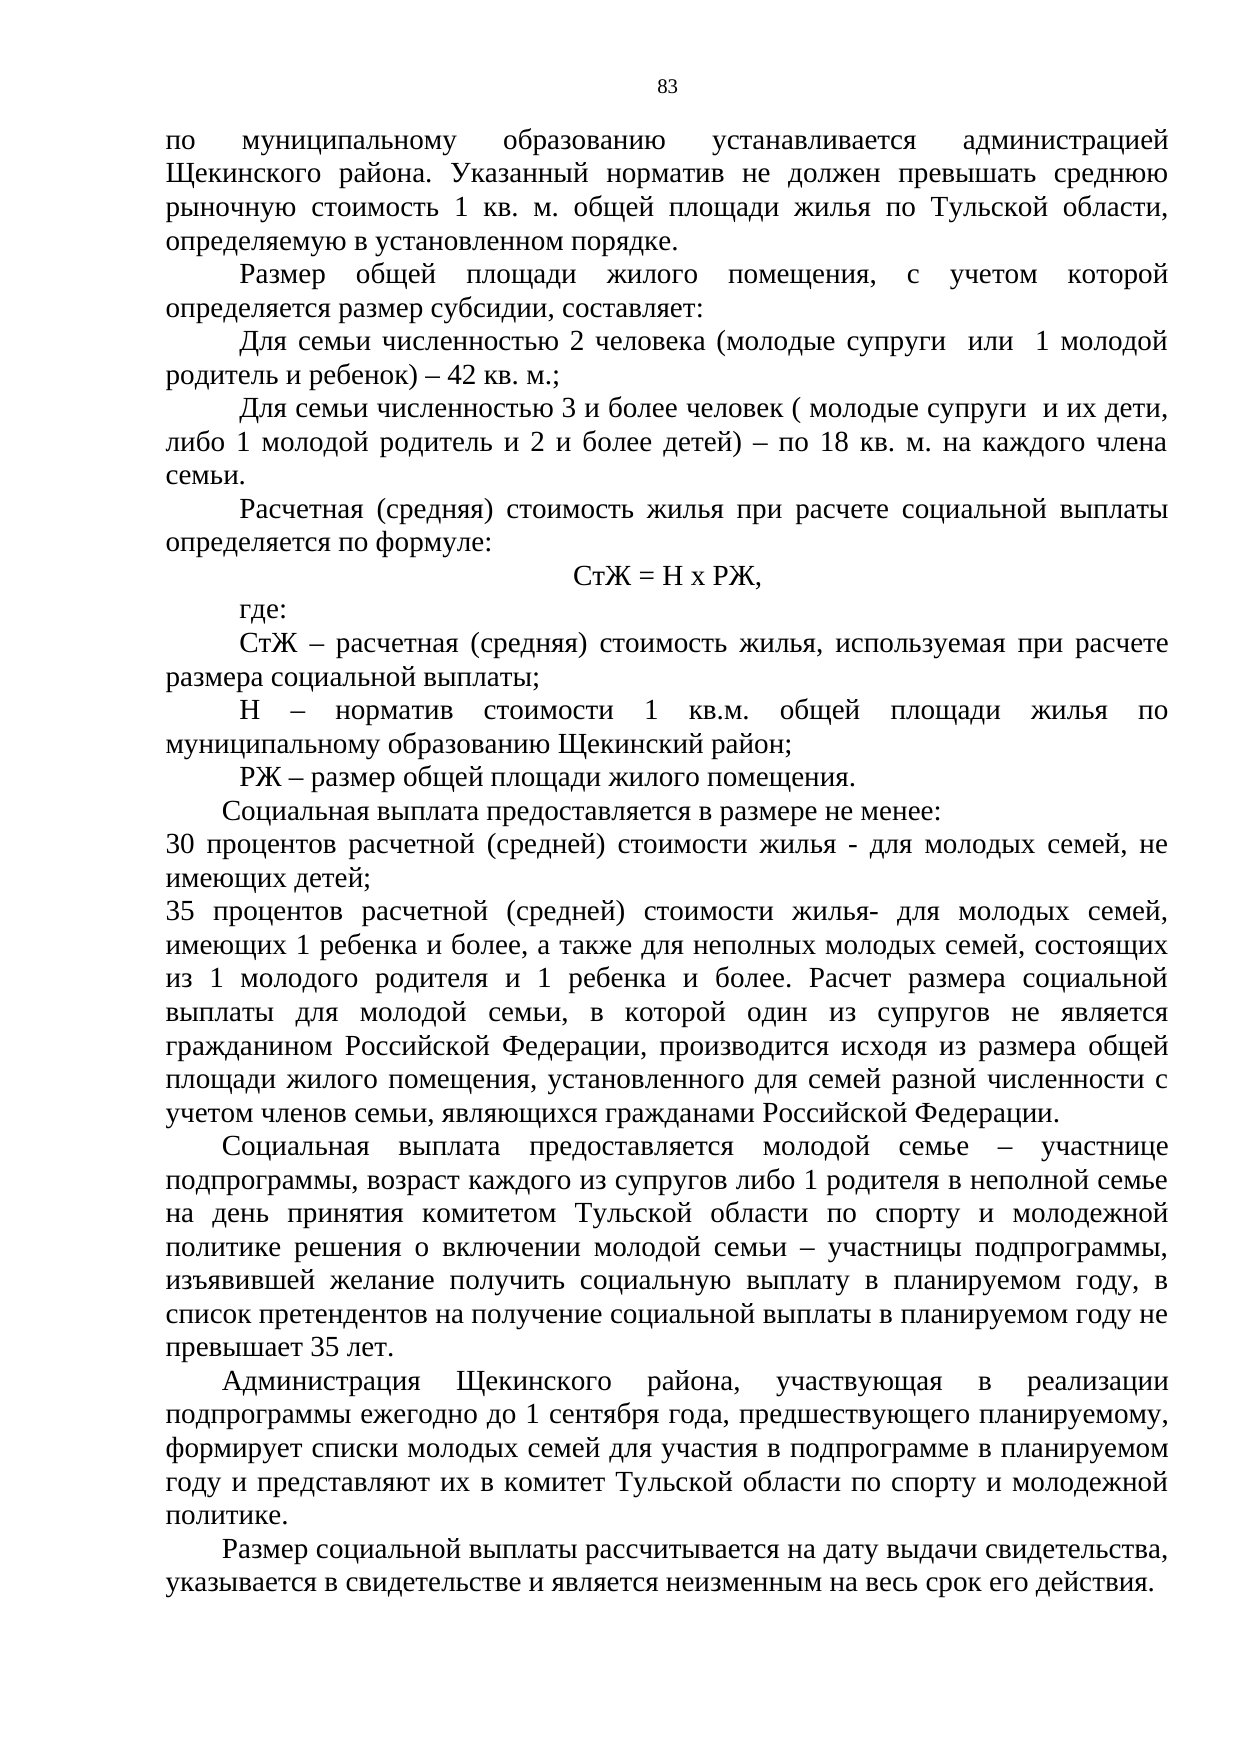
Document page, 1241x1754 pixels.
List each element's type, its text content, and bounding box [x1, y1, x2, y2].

text Для семьи численностью 2 человека (молодые супруги или 1 молодой родитель и ребенок) – 42 кв. м.; [165, 323, 1169, 390]
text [165, 122, 1169, 256]
text РЖ – размер общей площади жилого помещения. [165, 759, 1169, 793]
text где: [165, 592, 1169, 625]
text Социальная выплата предоставляется молодой семье – участнице подпрограммы, возраст каждого из супругов либо 1 родителя в неполной семье на день принятия комитетом Тульской области по спорту и молодежной политике решения о включении молодой семьи – участницы подпрограммы, изъявившей желание получить социальную выплату в планируемом году, в список претендентов на получение социальной выплаты в планируемом году не превышает 35 лет. [165, 1128, 1169, 1363]
text Расчетная (средняя) стоимость жилья при расчете социальной выплаты определяется по формуле: [165, 491, 1169, 558]
text Размер общей площади жилого помещения, с учетом которой определяется размер субсидии, составляет: [165, 256, 1169, 323]
text Н – норматив стоимости 1 кв.м. общей площади жилья по муниципальному образованию Щекинский район; [165, 692, 1169, 759]
text Для семьи численностью 3 и более человек ( молодые супруги и их дети, либо 1 молодой родитель и 2 и более детей) – по 18 кв. м. на каждого члена семьи. [165, 390, 1169, 491]
text Администрация Щекинского района, участвующая в реализации подпрограммы ежегодно до 1 сентября года, предшествующего планируемому, формирует списки молодых семей для участия в подпрограмме в планируемом году и представляют их в комитет Тульской области по спорту и молодежной политике. [165, 1363, 1169, 1531]
text Социальная выплата предоставляется в размере не менее: [165, 793, 1169, 826]
text 35 процентов расчетной (средней) стоимости жилья- для молодых семей, имеющих 1 ребенка и более, а также для неполных молодых семей, состоящих из 1 молодого родителя и 1 ребенка и более. Расчет размера социальной выплаты для молодой семьи, в которой один из супругов не является гражданином Российской Федерации, производится исходя из размера общей площади жилого помещения, установленного для семей разной численности с учетом членов семьи, являющихся гражданами Российской Федерации. [165, 893, 1169, 1128]
text Размер социальной выплаты рассчитывается на дату выдачи свидетельства, указывается в свидетельстве и является неизменным на весь срок его действия. [165, 1531, 1169, 1598]
text СтЖ – расчетная (средняя) стоимость жилья, используемая при расчете размера социальной выплаты; [165, 625, 1169, 692]
text 30 процентов расчетной (средней) стоимости жилья - для молодых семей, не имеющих детей; [165, 826, 1169, 893]
text СтЖ = Н х РЖ, [165, 558, 1169, 592]
